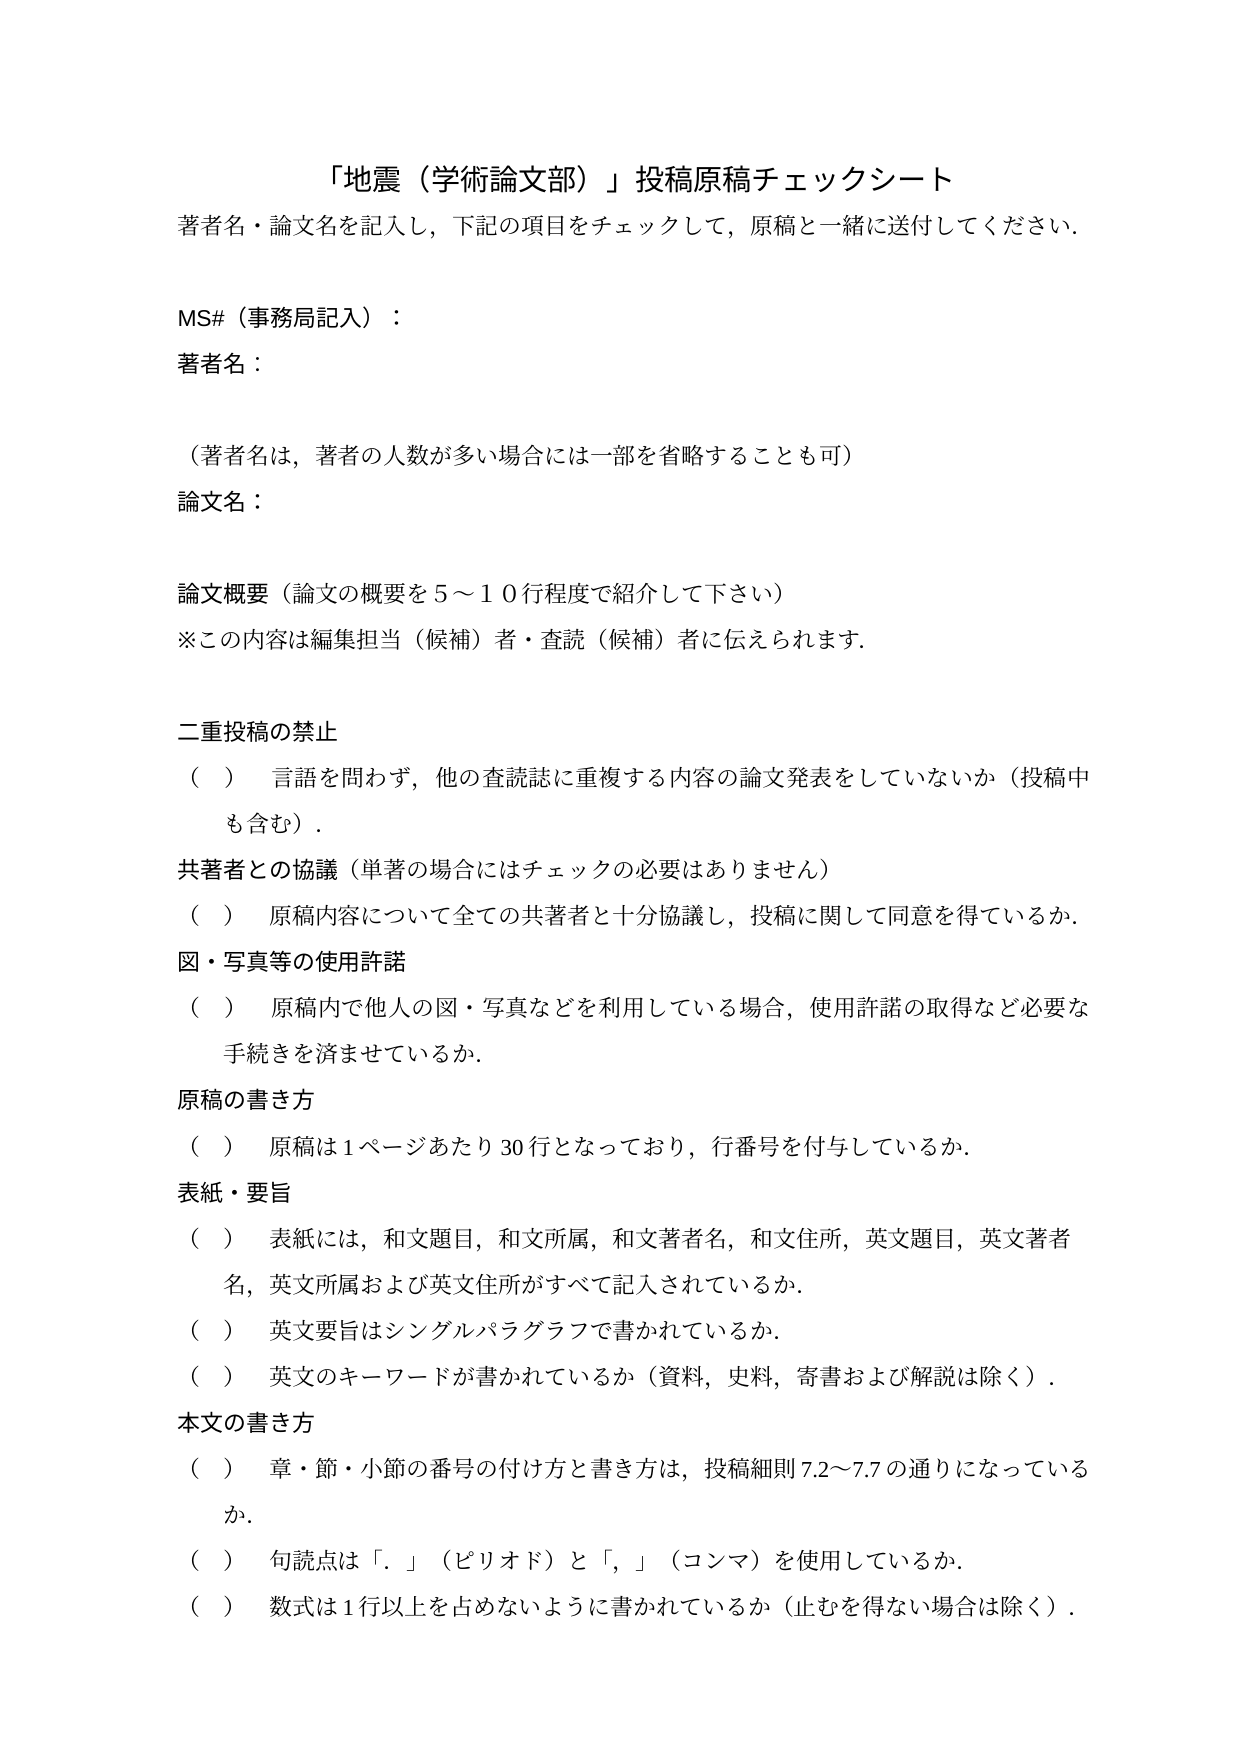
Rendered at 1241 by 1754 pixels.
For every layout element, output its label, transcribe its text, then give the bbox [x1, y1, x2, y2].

subtitle MS#（事務局記入）： [177, 293, 1092, 339]
subtitle 二重投稿の禁止 [177, 708, 1092, 754]
text ※この内容は編集担当（候補）者・査読（候補）者に伝えられます． [177, 616, 1092, 662]
text （ ） 言語を問わず，他の査読誌に重複する内容の論文発表をしていないか（投稿中も含む）． [177, 754, 1092, 846]
subtitle 著者名： [177, 339, 1092, 385]
subtitle 原稿の書き方 [177, 1076, 1092, 1122]
subtitle 本文の書き方 [177, 1398, 1092, 1444]
text （ ） 数式は1行以上を占めないように書かれているか（止むを得ない場合は除く）． [177, 1582, 1092, 1628]
text （ ） 英文のキーワードが書かれているか（資料，史料，寄書および解説は除く）． [177, 1352, 1092, 1398]
text （ ） 英文要旨はシングルパラグラフで書かれているか． [177, 1306, 1092, 1352]
text （ ） 原稿内容について全ての共著者と十分協議し，投稿に関して同意を得ているか． [177, 892, 1092, 938]
subtitle 論文名： [177, 477, 1092, 523]
text （著者名は，著者の人数が多い場合には一部を省略することも可） [177, 431, 1092, 477]
text 著者名・論文名を記入し，下記の項目をチェックして，原稿と一緒に送付してください． [177, 201, 1092, 247]
text （ ） 表紙には，和文題目，和文所属，和文著者名，和文住所，英文題目，英文著者名，英文所属および英文住所がすべて記入されているか． [177, 1214, 1092, 1306]
text （ ） 原稿内で他人の図・写真などを利用している場合，使用許諾の取得など必要な手続きを済ませているか． [177, 984, 1092, 1076]
subtitle 論文概要（論文の概要を５～１０行程度で紹介して下さい） [177, 569, 1092, 616]
subtitle 「地震（学術論文部）」投稿原稿チェックシート [177, 155, 1092, 201]
subtitle 図・写真等の使用許諾 [177, 938, 1092, 984]
subtitle 表紙・要旨 [177, 1168, 1092, 1214]
text （ ） 章・節・小節の番号の付け方と書き方は，投稿細則7.2〜7.7の通りになっているか． [177, 1444, 1092, 1536]
text （ ） 原稿は1ページあたり30行となっており，行番号を付与しているか． [177, 1122, 1092, 1168]
subtitle 共著者との協議（単著の場合にはチェックの必要はありません） [177, 846, 1092, 892]
text （ ） 句読点は「．」（ピリオド）と「，」（コンマ）を使用しているか． [177, 1536, 1092, 1582]
